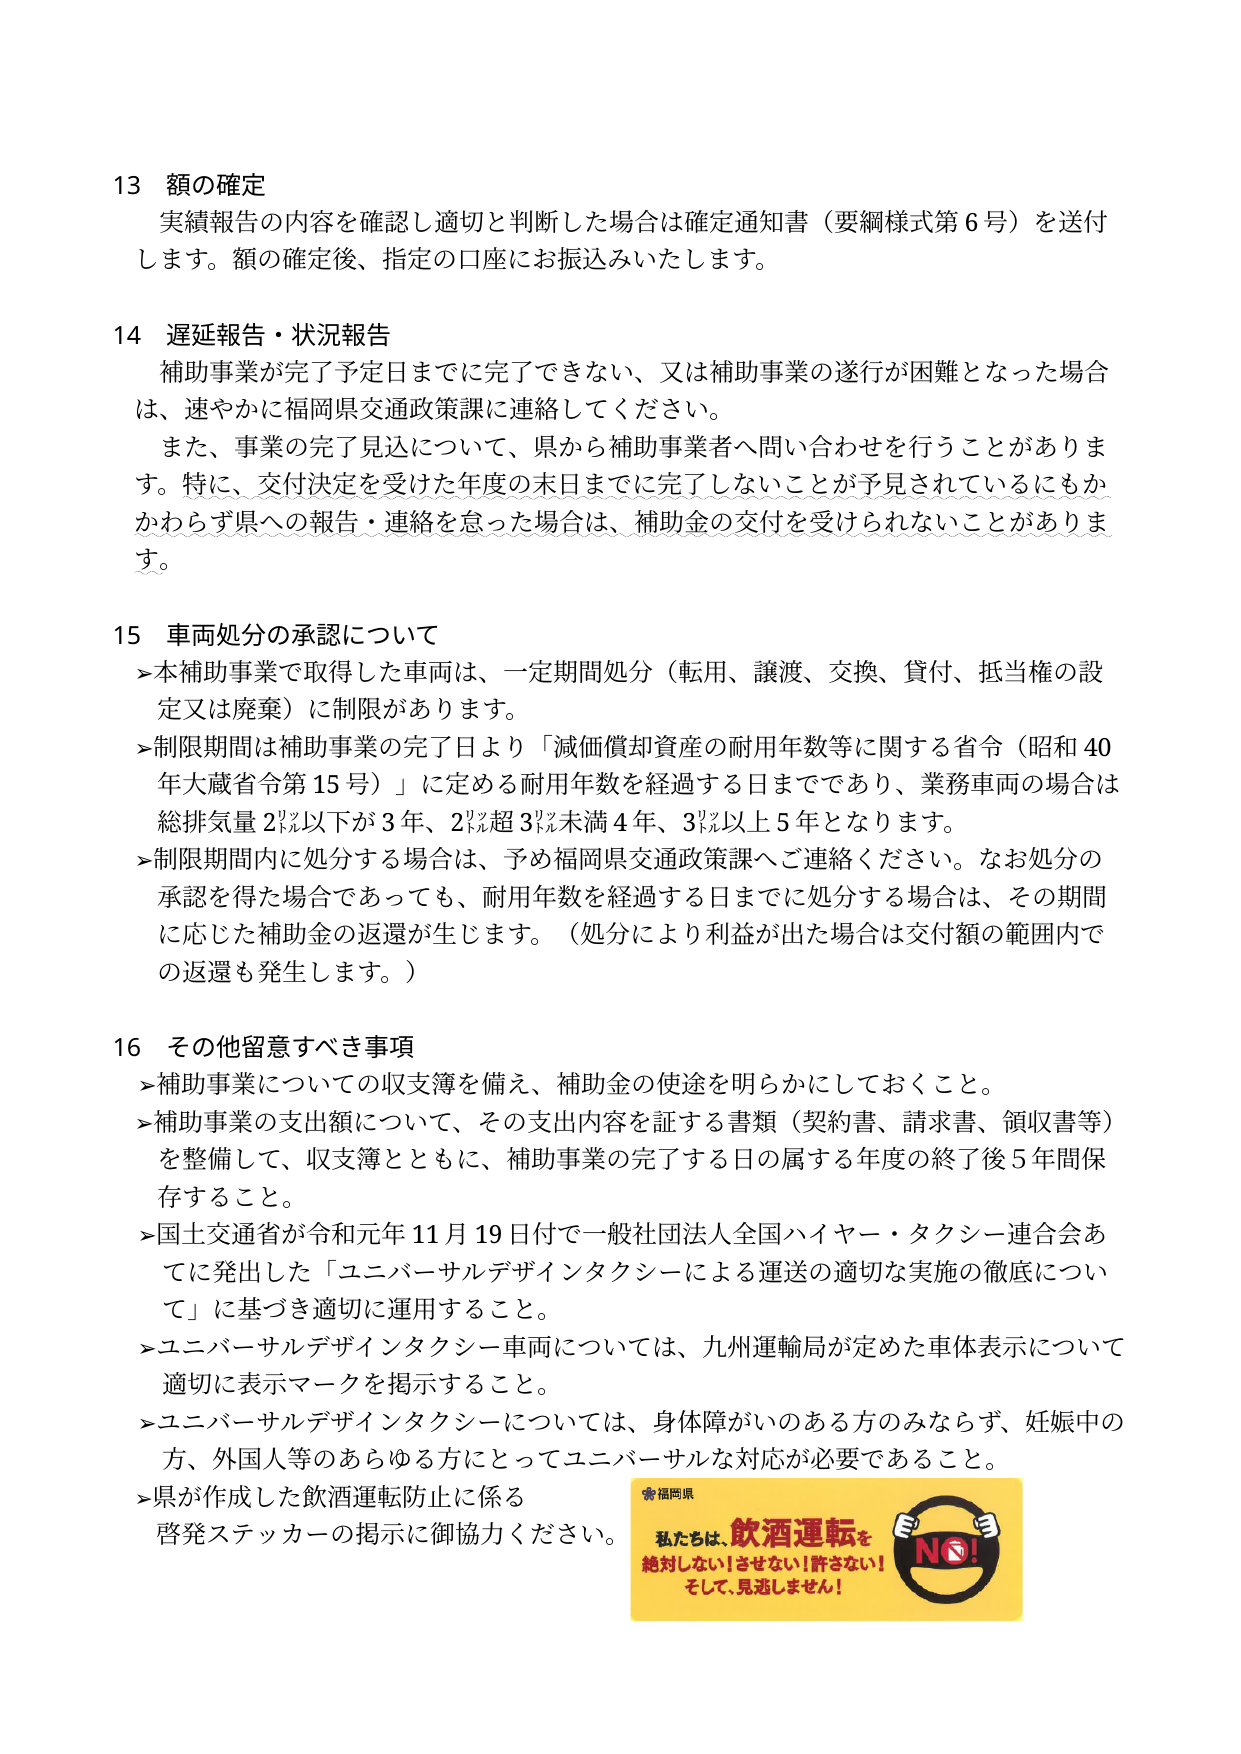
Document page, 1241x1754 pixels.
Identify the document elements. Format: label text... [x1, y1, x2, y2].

text ➢補助事業の支出額について、その支出内容を証する書類（契約書、請求書、領収書等）を整備して、収支簿とともに、補助事業の完了する日の属する年度の終了後５年間保存すること。 [134, 1102, 1128, 1214]
text ➢補助事業についての収支簿を備え、補助金の使途を明らかにしておくこと。 [112, 1064, 1128, 1102]
text 実績報告の内容を確認し適切と判断した場合は確定通知書（要綱様式第6号）を送付します。額の確定後、指定の口座にお振込みいたします。 [134, 202, 1128, 277]
text ➢県が作成した飲酒運転防止に係る [134, 1477, 1128, 1514]
text 補助事業が完了予定日までに完了できない、又は補助事業の遂行が困難となった場合は、速やかに福岡県交通政策課に連絡してください。 [134, 352, 1128, 427]
text 15 車両処分の承認について [112, 614, 1128, 652]
text 啓発ステッカーの掲示に御協力ください。 [156, 1514, 1128, 1552]
text ➢国土交通省が令和元年11月19日付で一般社団法人全国ハイヤー・タクシー連合会あてに発出した「ユニバーサルデザインタクシーによる運送の適切な実施の徹底について」に基づき適切に運用すること。 [112, 1214, 1128, 1327]
text ➢制限期間は補助事業の完了日より「減価償却資産の耐用年数等に関する省令（昭和40年大蔵省令第15号）」に定める耐用年数を経過する日までであり、業務車両の場合は総排気量2㍑以下が3年、2㍑超3㍑未満4年、3㍑以上5年となります。 [134, 727, 1128, 839]
text ➢ユニバーサルデザインタクシー車両については、九州運輸局が定めた車体表示について適切に表示マークを掲示すること。 [112, 1327, 1128, 1402]
text また、事業の完了見込について、県から補助事業者へ問い合わせを行うことがあります。特に、交付決定を受けた年度の末日までに完了しないことが予見されているにもかかわらず県への報告・連絡を怠った場合は、補助金の交付を受けられないことがあります。 [134, 427, 1128, 577]
text 14 遅延報告・状況報告 [112, 314, 1128, 352]
text ➢ユニバーサルデザインタクシーについては、身体障がいのある方のみならず、妊娠中の方、外国人等のあらゆる方にとってユニバーサルな対応が必要であること。 [112, 1402, 1128, 1477]
text 13 額の確定 [112, 164, 1128, 202]
text ➢本補助事業で取得した車両は、一定期間処分（転用、譲渡、交換、貸付、抵当権の設定又は廃棄）に制限があります。 [134, 652, 1128, 727]
text ➢制限期間内に処分する場合は、予め福岡県交通政策課へご連絡ください。なお処分の承認を得た場合であっても、耐用年数を経過する日までに処分する場合は、その期間に応じた補助金の返還が生じます。（処分により利益が出た場合は交付額の範囲内での返還も発生します。） [134, 839, 1128, 989]
text 16 その他留意すべき事項 [112, 1027, 1128, 1064]
